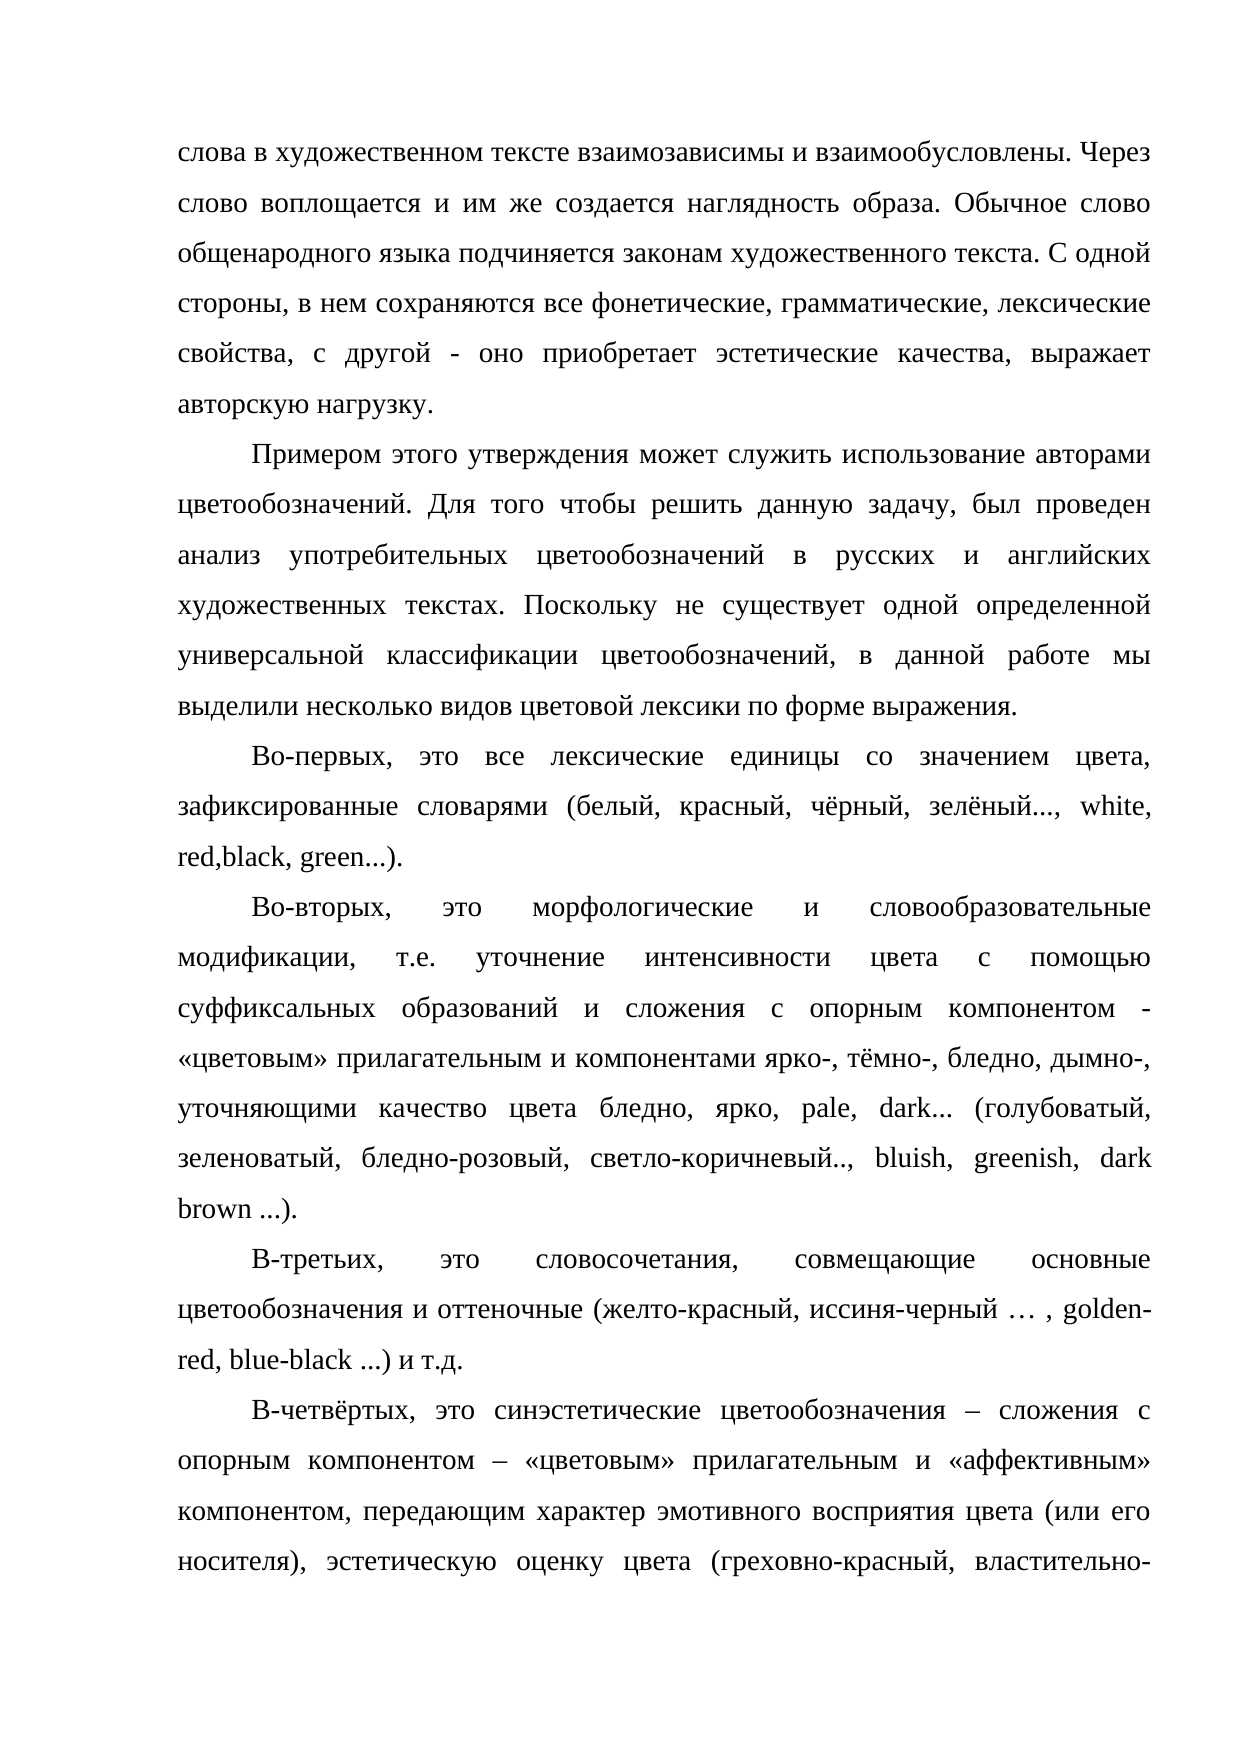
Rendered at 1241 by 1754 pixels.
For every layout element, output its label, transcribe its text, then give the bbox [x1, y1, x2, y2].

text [177, 1392, 1152, 1577]
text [177, 134, 1152, 419]
text В-третьих, это словосочетания, совмещающие основные цветообозначения и оттеночные (желто-красный, иссиня-черный … , golden-red, blue-black ...) и т.д. [177, 1241, 1152, 1375]
text Во-первых, это все лексические единицы со значением цвета, зафиксированные словарями (белый, красный, чёрный, зелёный..., white, red,black, green...). [177, 738, 1152, 872]
text Во-вторых, это морфологические и словообразовательные модификации, т.е. уточнение интенсивности цвета с помощью суффиксальных образований и сложения с опорным компонентом - «цветовым» прилагательным и компонентами ярко-, тёмно-, бледно, дымно-, уточняющими качество цвета бледно, ярко, pale, dark... (голубоватый, зеленоватый, бледно-розовый, светло-коричневый.., bluish, greenish, dark brown ...). [177, 889, 1152, 1224]
text Примером этого утверждения может служить использование авторами цветообозначений. Для того чтобы решить данную задачу, был проведен анализ употребительных цветообозначений в русских и английских художественных текстах. Поскольку не существует одной определенной универсальной классификации цветообозначений, в данной работе мы выделили несколько видов цветовой лексики по форме выражения. [177, 436, 1152, 721]
